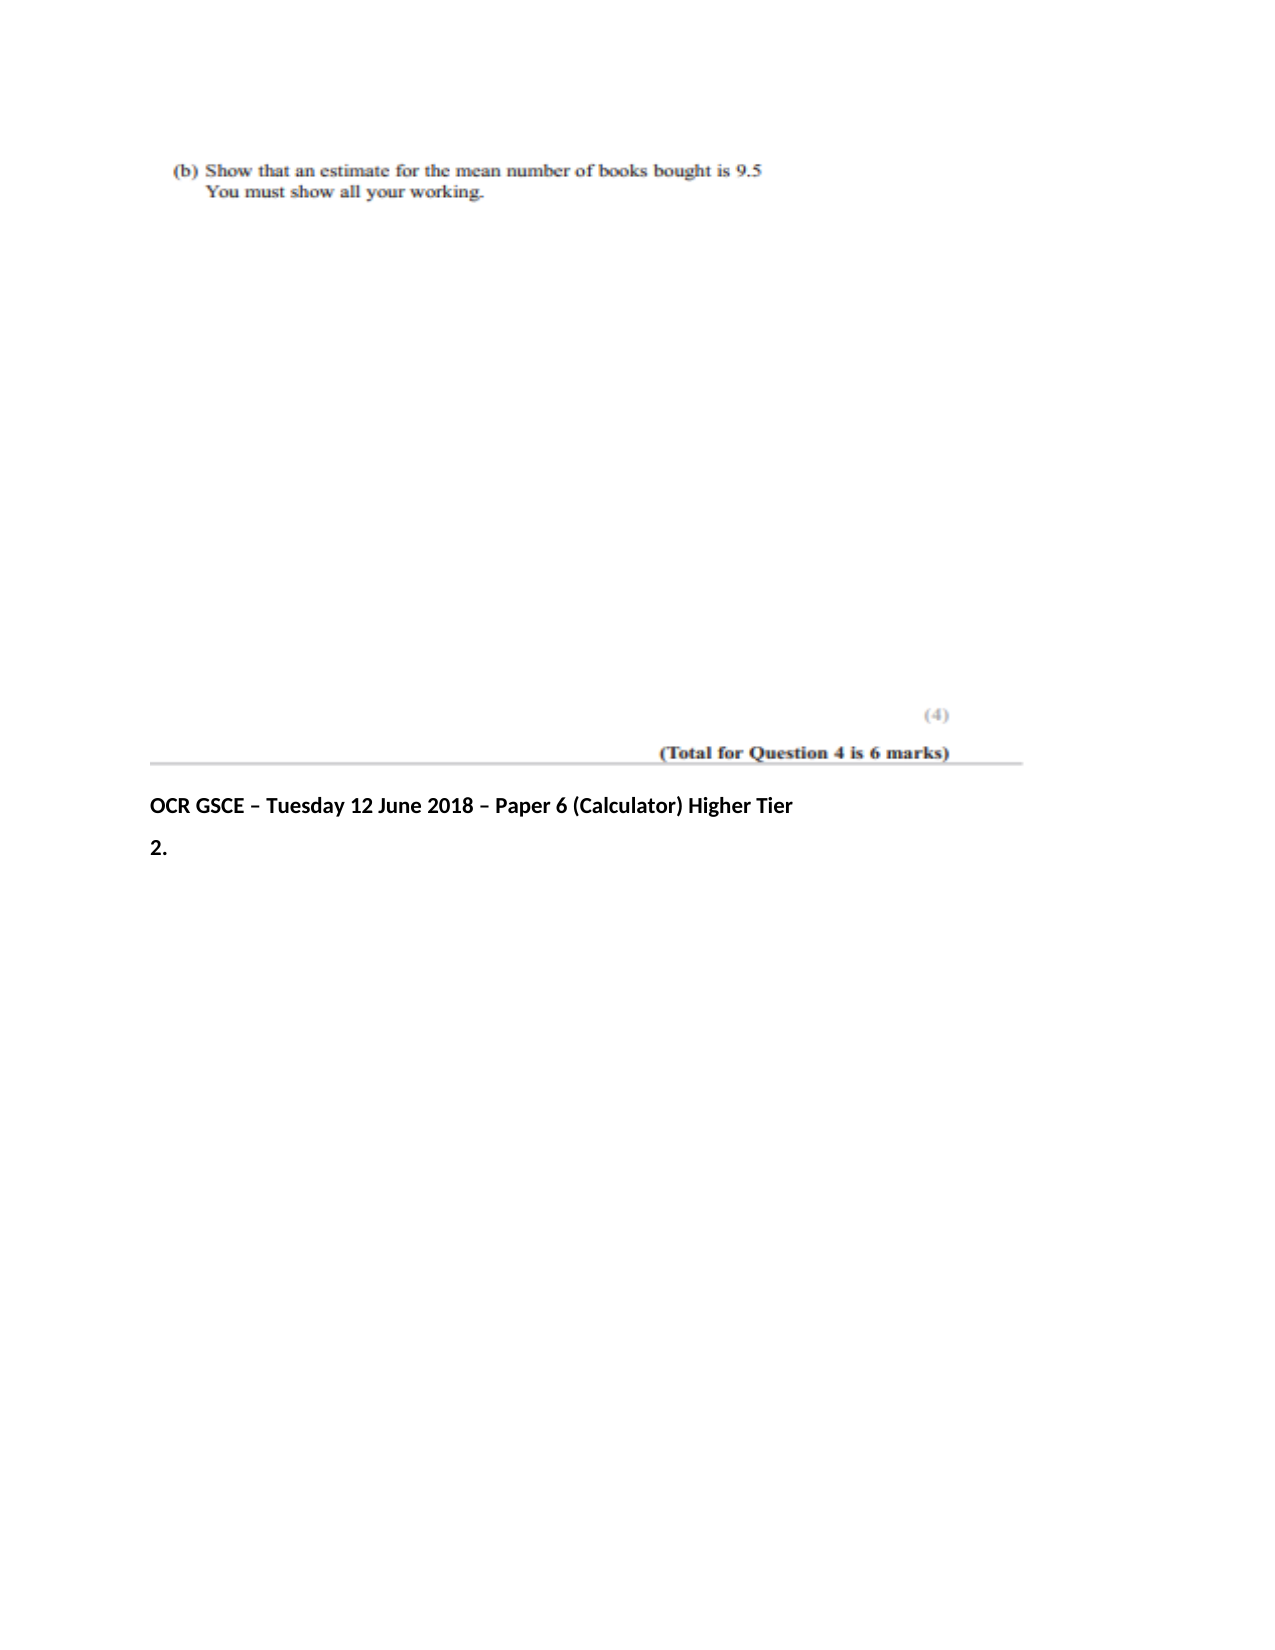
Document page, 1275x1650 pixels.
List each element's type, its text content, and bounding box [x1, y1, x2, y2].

text OCR GSCE – Tuesday 12 June 2018 – Paper 6 (Calculator) Higher Tier [150, 792, 1125, 819]
picture [150, 150, 1028, 773]
text 2. [150, 833, 1125, 862]
